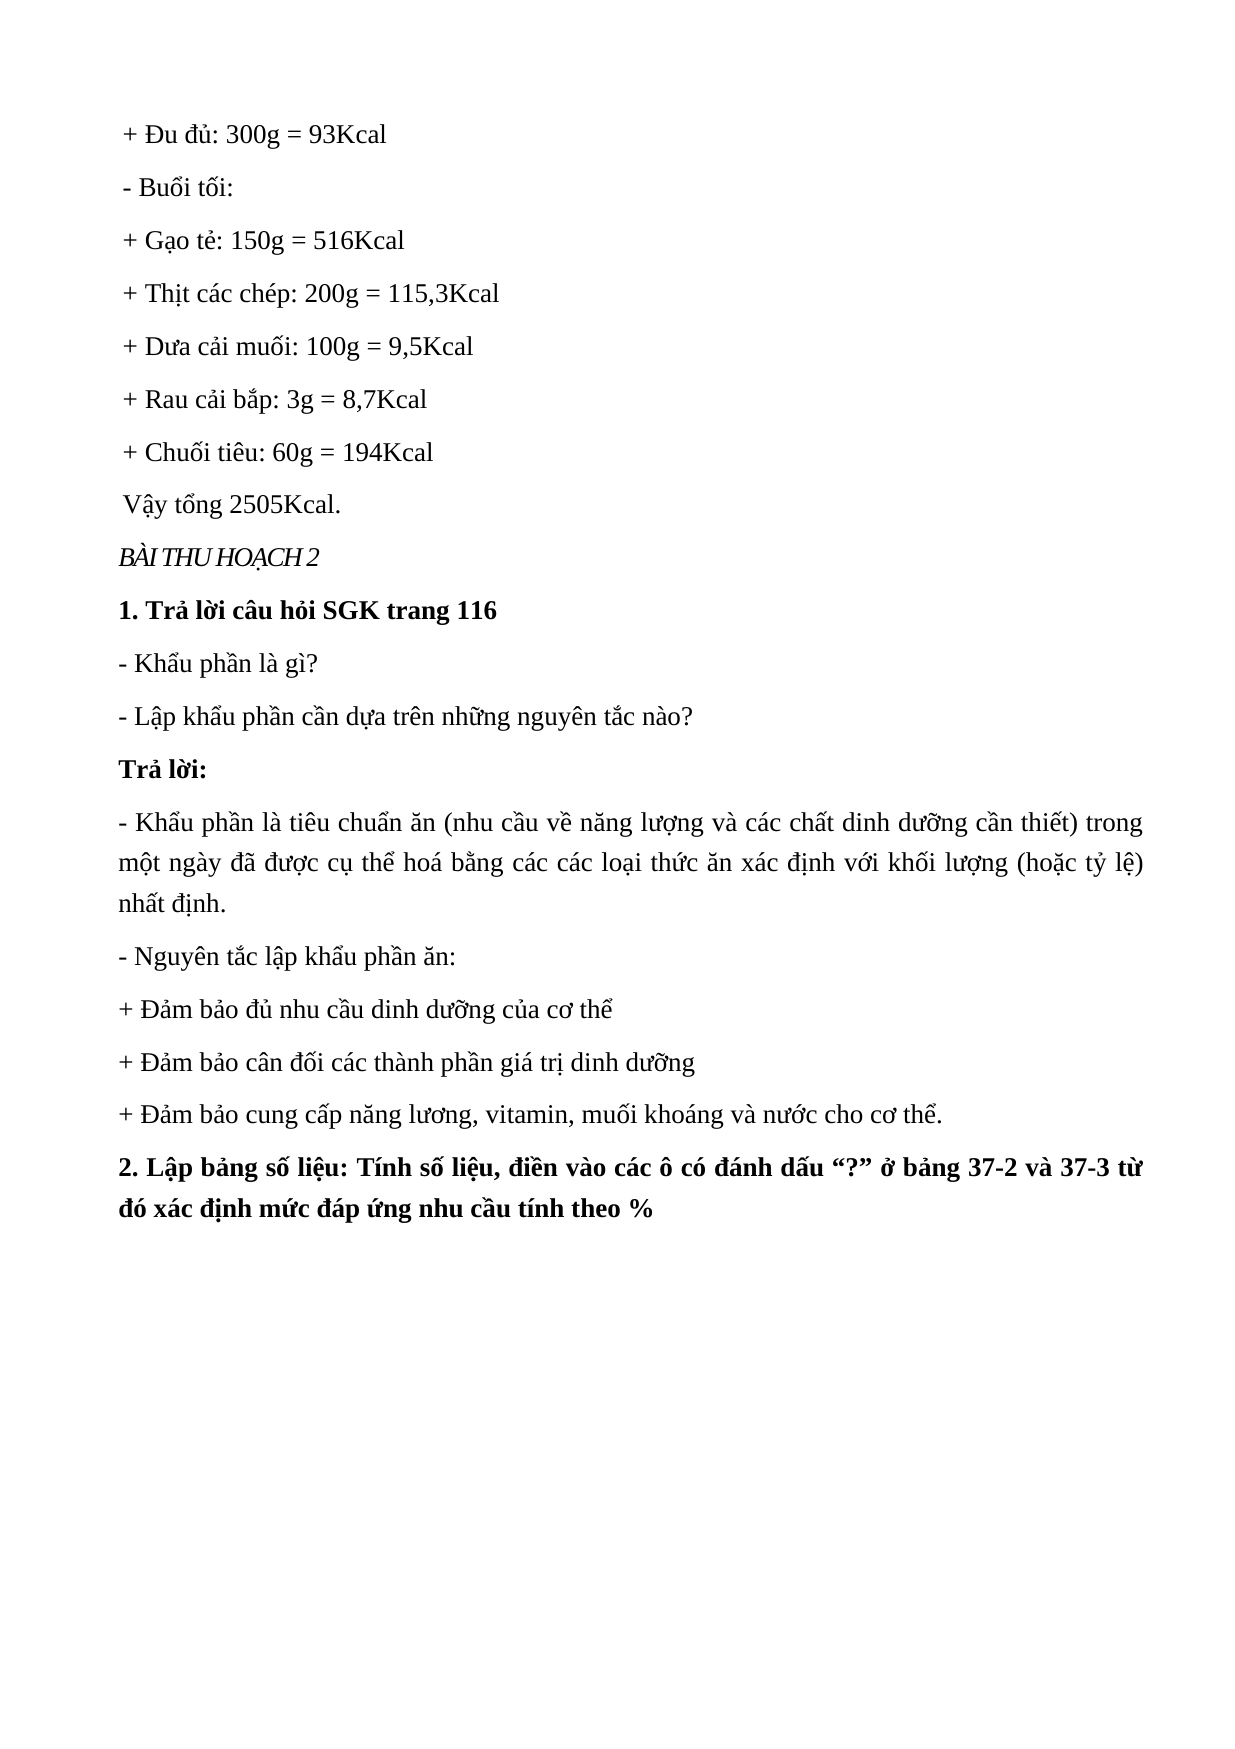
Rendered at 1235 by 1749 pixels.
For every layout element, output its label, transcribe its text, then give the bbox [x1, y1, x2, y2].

text + Dưa cải muối: 100g = 9,5Kcal [122, 330, 1141, 361]
subtitle BÀI THU HOẠCH 2 [118, 541, 1141, 573]
text + Đảm bảo đủ nhu cầu dinh dưỡng của cơ thể [118, 993, 1146, 1024]
text - Lập khẩu phần cần dựa trên những nguyên tắc nào? [118, 700, 1146, 731]
text - Buổi tối: [122, 171, 1141, 202]
text - Nguyên tắc lập khẩu phần ăn: [118, 940, 1146, 971]
text 2. Lập bảng số liệu: Tính số liệu, điền vào các ô có đánh dấu “?” ở bảng 37-2 và 37-3 từ đó xác định mức đáp ứng nhu cầu tính theo % [118, 1151, 1146, 1223]
text - Khẩu phần là tiêu chuẩn ăn (nhu cầu về năng lượng và các chất dinh dưỡng cần thiết) trong một ngày đã được cụ thể hoá bằng các các loại thức ăn xác định với khối lượng (hoặc tỷ lệ) nhất định. [118, 806, 1146, 918]
text + Đảm bảo cung cấp năng lương, vitamin, muối khoáng và nước cho cơ thể. [118, 1098, 1146, 1130]
text + Thịt các chép: 200g = 115,3Kcal [122, 277, 1141, 308]
text - Khẩu phần là gì? [118, 647, 1146, 678]
text + Chuối tiêu: 60g = 194Kcal [122, 436, 1141, 467]
text Vậy tổng 2505Kcal. [122, 488, 1141, 520]
text + Rau cải bắp: 3g = 8,7Kcal [122, 383, 1141, 414]
text + Gạo tẻ: 150g = 516Kcal [122, 224, 1141, 255]
text 1. Trả lời câu hỏi SGK trang 116 [118, 594, 1146, 626]
text + Đảm bảo cân đối các thành phần giá trị dinh dưỡng [118, 1046, 1146, 1077]
text + Đu đủ: 300g = 93Kcal [122, 118, 1141, 149]
text Trả lời: [118, 753, 1146, 784]
